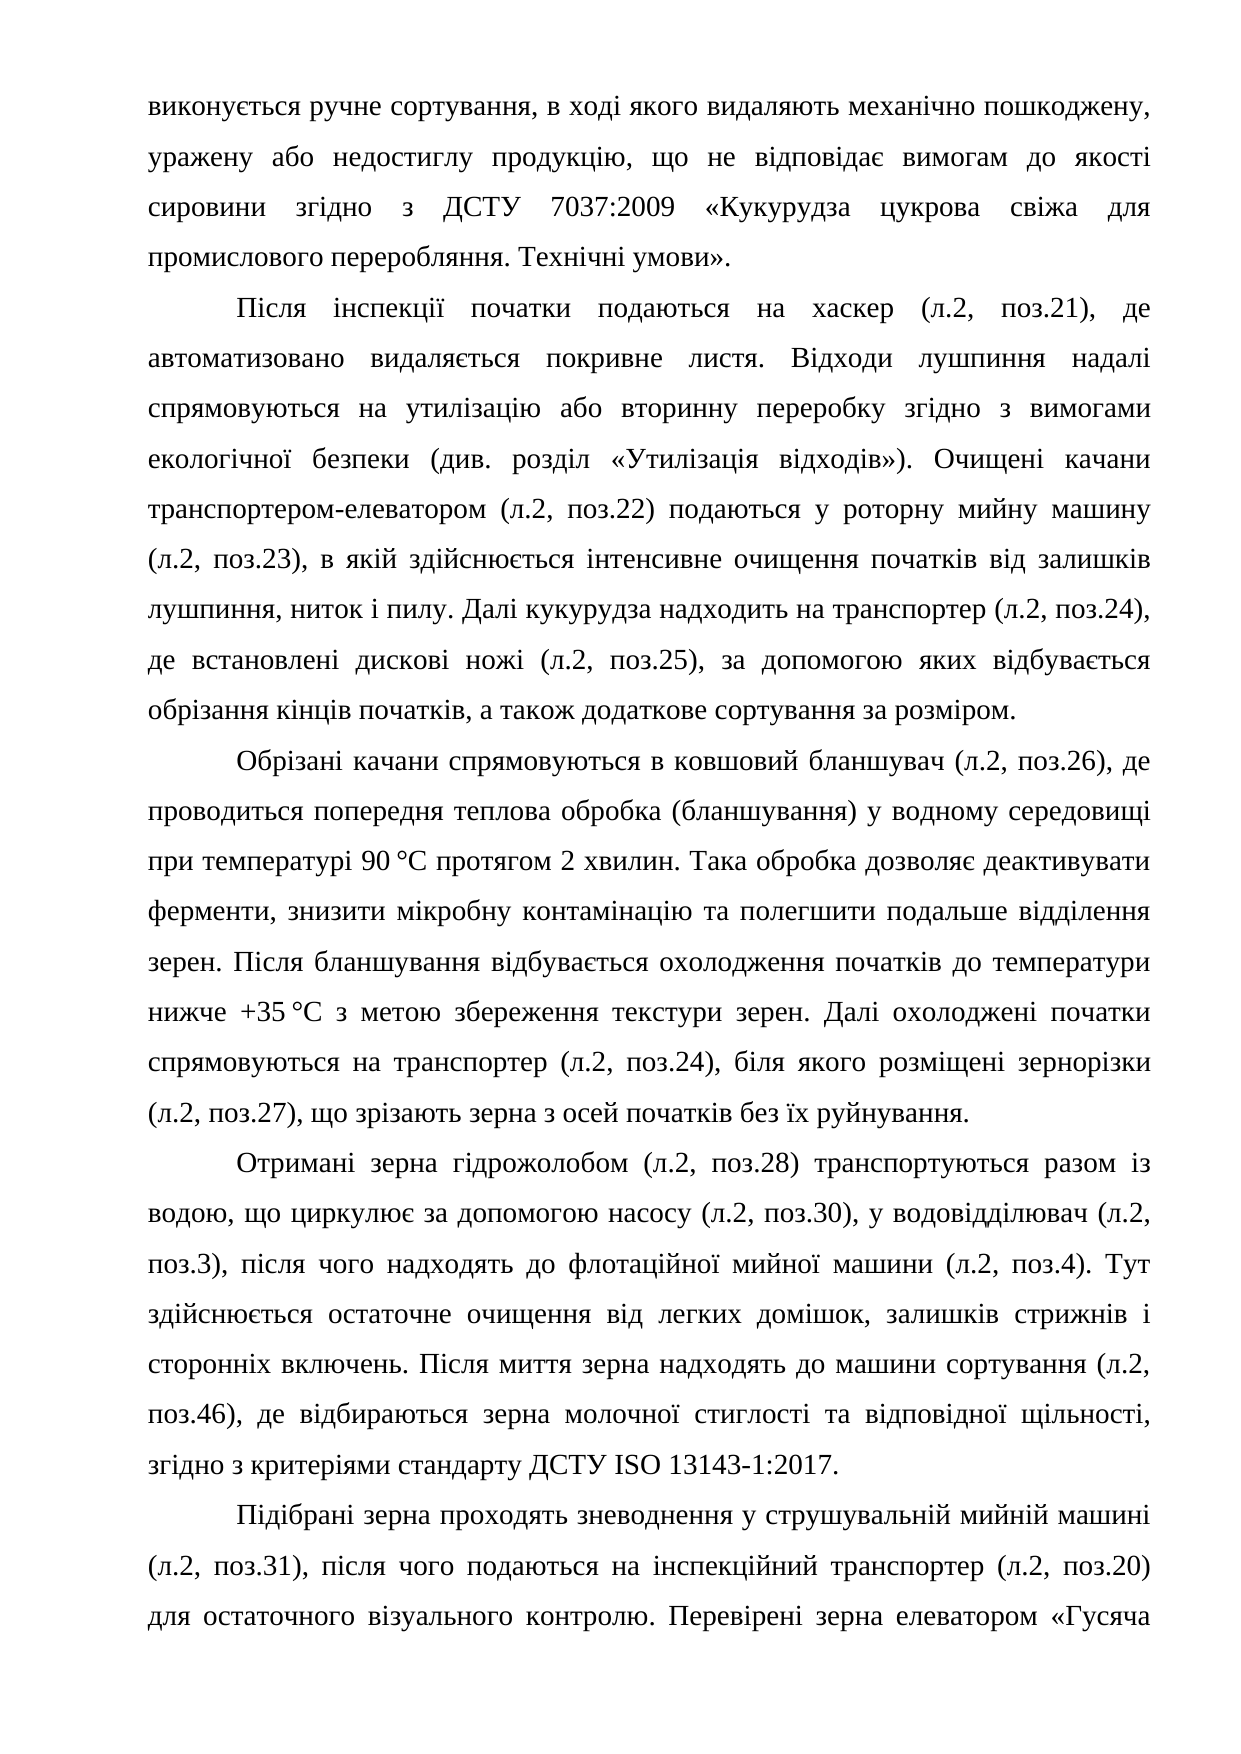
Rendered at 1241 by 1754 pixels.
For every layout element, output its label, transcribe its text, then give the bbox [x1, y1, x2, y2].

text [148, 1497, 1152, 1631]
text Після інспекції початки подаються на хаскер (л.2, поз.21), де автоматизовано видаляється покривне листя. Відходи лушпиння надалі спрямовуються на утилізацію або вторинну переробку згідно з вимогами екологічної безпеки (див. розділ «Утилізація відходів»). Очищені качани транспортером-елеватором (л.2, поз.22) подаються у роторну мийну машину (л.2, поз.23), в якій здійснюється інтенсивне очищення початків від залишків лушпиння, ниток і пилу. Далі кукурудза надходить на транспортер (л.2, поз.24), де встановлені дискові ножі (л.2, поз.25), за допомогою яких відбувається обрізання кінців початків, а також додаткове сортування за розміром. [148, 290, 1152, 726]
text Обрізані качани спрямовуються в ковшовий бланшувач (л.2, поз.26), де проводиться попередня теплова обробка (бланшування) у водному середовищі при температурі 90 °C протягом 2 хвилин. Така обробка дозволяє деактивувати ферменти, знизити мікробну контамінацію та полегшити подальше відділення зерен. Після бланшування відбувається охолодження початків до температури нижче +35 °C з метою збереження текстури зерен. Далі охолоджені початки спрямовуються на транспортер (л.2, поз.24), біля якого розміщені зернорізки (л.2, поз.27), що зрізають зерна з осей початків без їх руйнування. [148, 743, 1152, 1128]
text Отримані зерна гідрожолобом (л.2, поз.28) транспортуються разом із водою, що циркулює за допомогою насосу (л.2, поз.30), у водовідділювач (л.2, поз.3), після чого надходять до флотаційної мийної машини (л.2, поз.4). Тут здійснюється остаточне очищення від легких домішок, залишків стрижнів і сторонніх включень. Після миття зерна надходять до машини сортування (л.2, поз.46), де відбираються зерна молочної стиглості та відповідної щільності, згідно з критеріями стандарту ДСТУ ISO 13143-1:2017. [148, 1145, 1152, 1481]
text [148, 88, 1152, 273]
